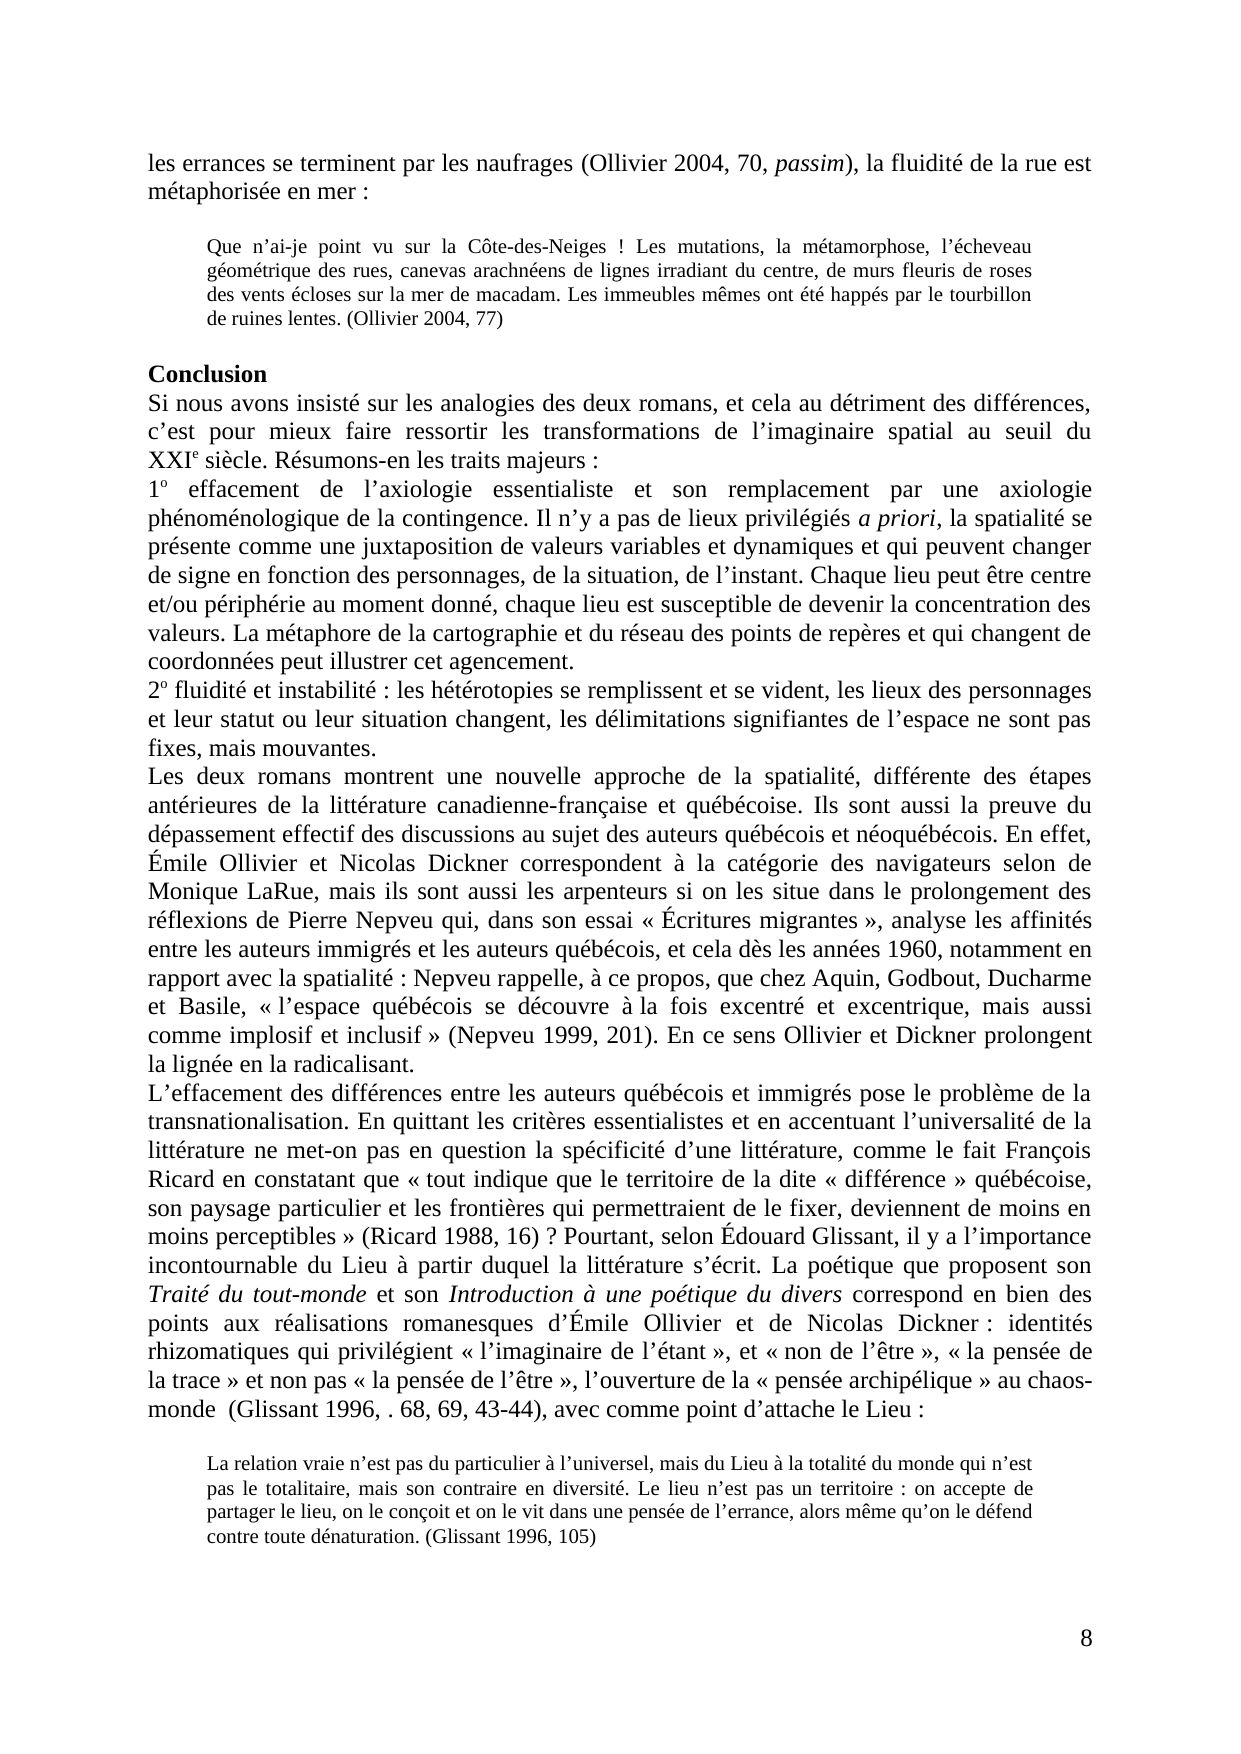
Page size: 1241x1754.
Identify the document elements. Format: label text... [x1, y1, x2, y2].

text Si nous avons insisté sur les analogies des deux romans, et cela au détriment des différences, c’est pour mieux faire ressortir les transformations de l’imaginaire spatial au seuil du XXIe siècle. Résumons-en les traits majeurs : [148, 388, 1093, 474]
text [148, 148, 1093, 205]
text 2o fluidité et instabilité : les hétérotopies se remplissent et se vident, les lieux des personnages et leur statut ou leur situation changent, les délimitations signifiantes de l’espace ne sont pas fixes, mais mouvantes. [148, 675, 1093, 761]
text Conclusion [148, 359, 1093, 388]
text 1o effacement de l’axiologie essentialiste et son remplacement par une axiologie phénoménologique de la contingence. Il n’y a pas de lieux privilégiés a priori, la spatialité se présente comme une juxtaposition de valeurs variables et dynamiques et qui peuvent changer de signe en fonction des personnages, de la situation, de l’instant. Chaque lieu peut être centre et/ou périphérie au moment donné, chaque lieu est susceptible de devenir la concentration des valeurs. La métaphore de la cartographie et du réseau des points de repères et qui changent de coordonnées peut illustrer cet agencement. [148, 474, 1093, 675]
subtitle Que n’ai-je point vu sur la Côte-des-Neiges ! Les mutations, la métamorphose, l’écheveau géométrique des rues, canevas arachnéens de lignes irradiant du centre, de murs fleuris de roses des vents écloses sur la mer de macadam. Les immeubles mêmes ont été happés par le tourbillon de ruines lentes. (Ollivier 2004, 77) [207, 234, 1033, 330]
text Les deux romans montrent une nouvelle approche de la spatialité, différente des étapes antérieures de la littérature canadienne-française et québécoise. Ils sont aussi la preuve du dépassement effectif des discussions au sujet des auteurs québécois et néoquébécois. En effet, Émile Ollivier et Nicolas Dickner correspondent à la catégorie des navigateurs selon de Monique LaRue, mais ils sont aussi les arpenteurs si on les situe dans le prolongement des réflexions de Pierre Nepveu qui, dans son essai « Écritures migrantes », analyse les affinités entre les auteurs immigrés et les auteurs québécois, et cela dès les années 1960, notamment en rapport avec la spatialité : Nepveu rappelle, à ce propos, que chez Aquin, Godbout, Ducharme et Basile, « l’espace québécois se découvre à la fois excentré et excentrique, mais aussi comme implosif et inclusif » (Nepveu 1999, 201). En ce sens Ollivier et Dickner prolongent la lignée en la radicalisant. [148, 761, 1093, 1078]
subtitle La relation vraie n’est pas du particulier à l’universel, mais du Lieu à la totalité du monde qui n’est pas le totalitaire, mais son contraire en diversité. Le lieu n’est pas un territoire : on accepte de partager le lieu, on le conçoit et on le vit dans une pensée de l’errance, alors même qu’on le défend contre toute dénaturation. (Glissant 1996, 105) [207, 1451, 1033, 1548]
text L’effacement des différences entre les auteurs québécois et immigrés pose le problème de la transnationalisation. En quittant les critères essentialistes et en accentuant l’universalité de la littérature ne met-on pas en question la spécificité d’une littérature, comme le fait François Ricard en constatant que « tout indique que le territoire de la dite « différence » québécoise, son paysage particulier et les frontières qui permettraient de le fixer, deviennent de moins en moins perceptibles » (Ricard 1988, 16) ? Pourtant, selon Édouard Glissant, il y a l’importance incontournable du Lieu à partir duquel la littérature s’écrit. La poétique que proposent son Traité du tout-monde et son Introduction à une poétique du divers correspond en bien des points aux réalisations romanesques d’Émile Ollivier et de Nicolas Dickner : identités rhizomatiques qui privilégient « l’imaginaire de l’étant », et « non de l’être », « la pensée de la trace » et non pas « la pensée de l’être », l’ouverture de la « pensée archipélique » au chaos-monde (Glissant 1996, . 68, 69, 43-44), avec comme point d’attache le Lieu : [148, 1078, 1093, 1423]
